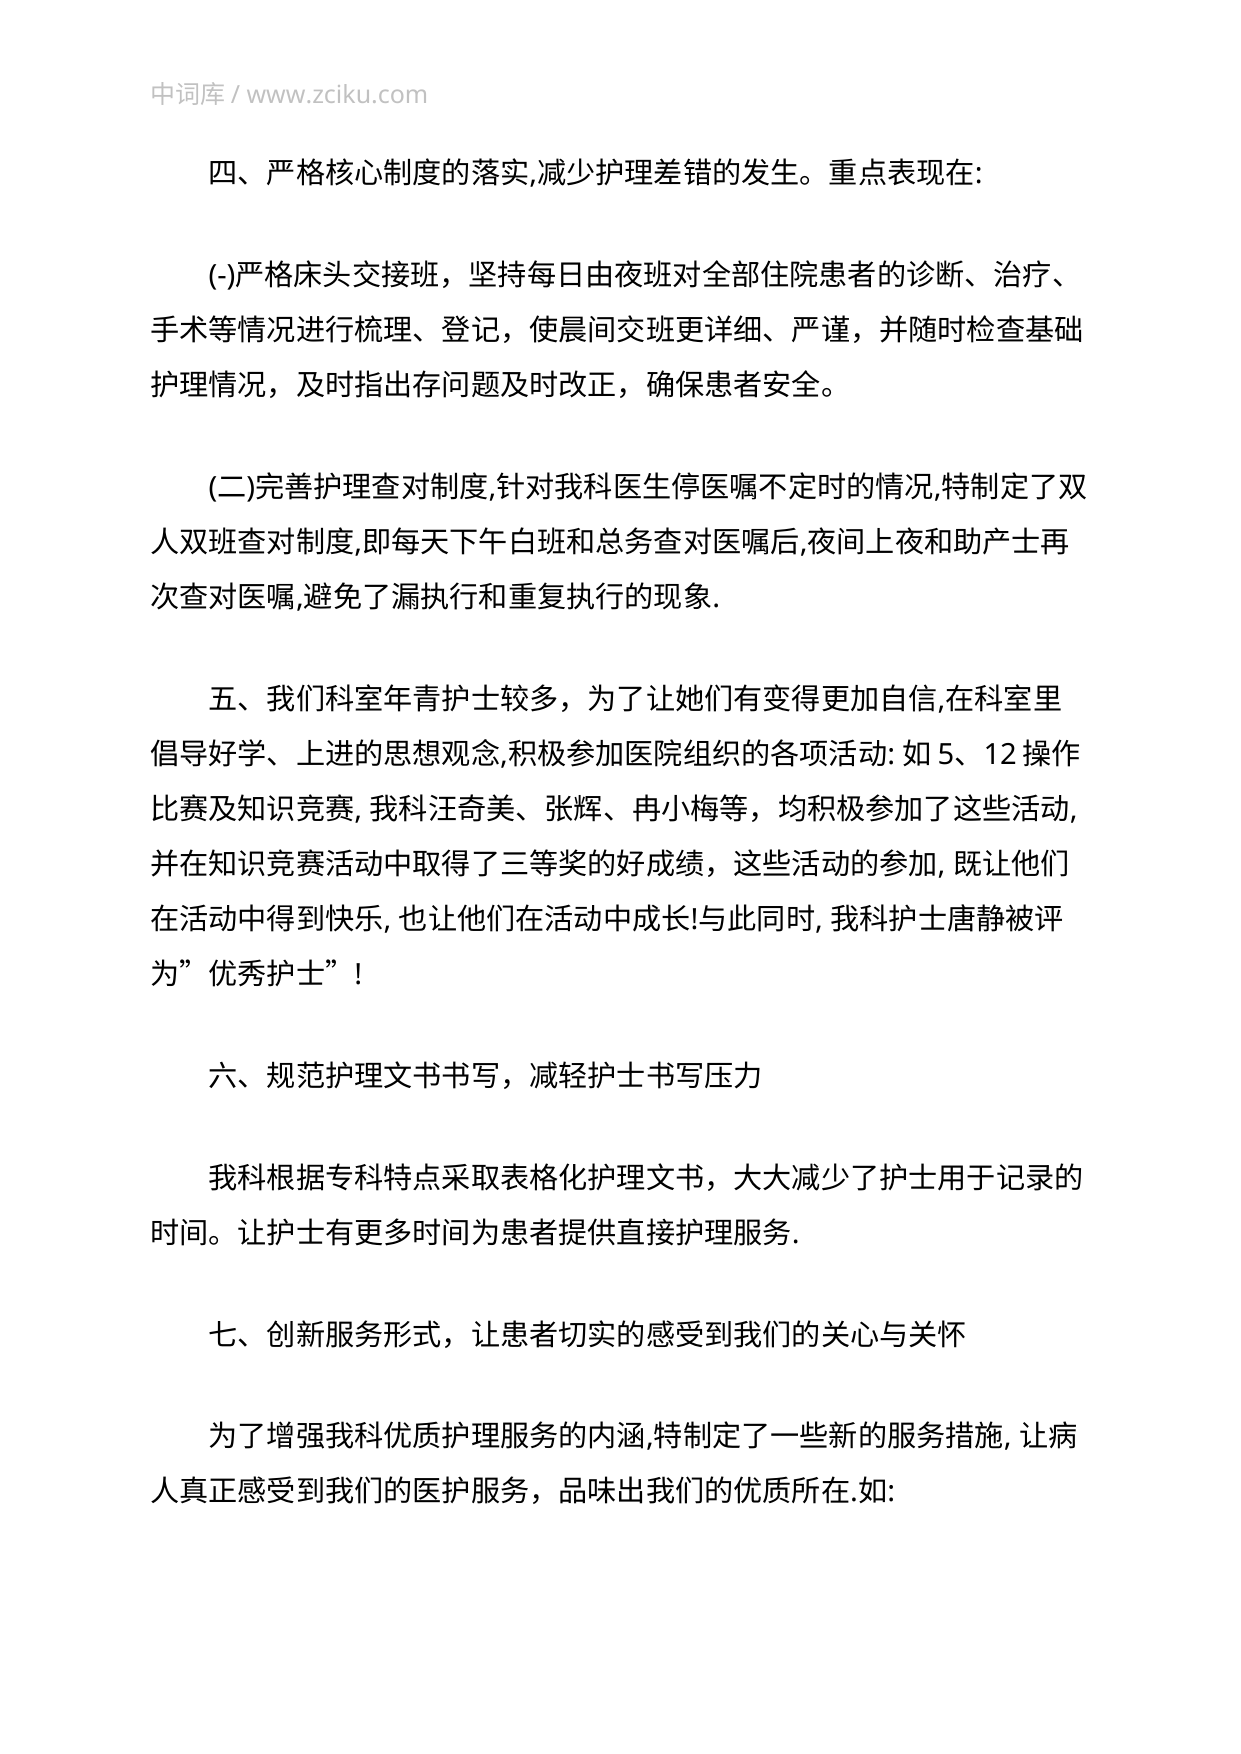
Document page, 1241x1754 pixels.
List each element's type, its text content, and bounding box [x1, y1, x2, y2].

text 我科根据专科特点采取表格化护理文书，大大减少了护士用于记录的时间。让护士有更多时间为患者提供直接护理服务. [150, 1154, 1090, 1252]
text 四、严格核心制度的落实,减少护理差错的发生。重点表现在: [150, 150, 1090, 192]
text (-)严格床头交接班，坚持每日由夜班对全部住院患者的诊断、治疗、手术等情况进行梳理、登记，使晨间交班更详细、严谨，并随时检查基础护理情况，及时指出存问题及时改正，确保患者安全。 [150, 252, 1090, 404]
text 七、创新服务形式，让患者切实的感受到我们的关心与关怀 [150, 1311, 1090, 1353]
text 五、我们科室年青护士较多，为了让她们有变得更加自信,在科室里倡导好学、上进的思想观念,积极参加医院组织的各项活动: 如5、12操作比赛及知识竞赛, 我科汪奇美、张辉、冉小梅等，均积极参加了这些活动, 并在知识竞赛活动中取得了三等奖的好成绩，这些活动的参加, 既让他们在活动中得到快乐, 也让他们在活动中成长!与此同时, 我科护士唐静被评为”优秀护士”! [150, 676, 1090, 993]
text 为了增强我科优质护理服务的内涵,特制定了一些新的服务措施, 让病人真正感受到我们的医护服务，品味出我们的优质所在.如: [150, 1413, 1090, 1510]
text (二)完善护理查对制度,针对我科医生停医嘱不定时的情况,特制定了双人双班查对制度,即每天下午白班和总务查对医嘱后,夜间上夜和助产士再次查对医嘱,避免了漏执行和重复执行的现象. [150, 464, 1090, 616]
text 六、规范护理文书书写，减轻护士书写压力 [150, 1053, 1090, 1095]
